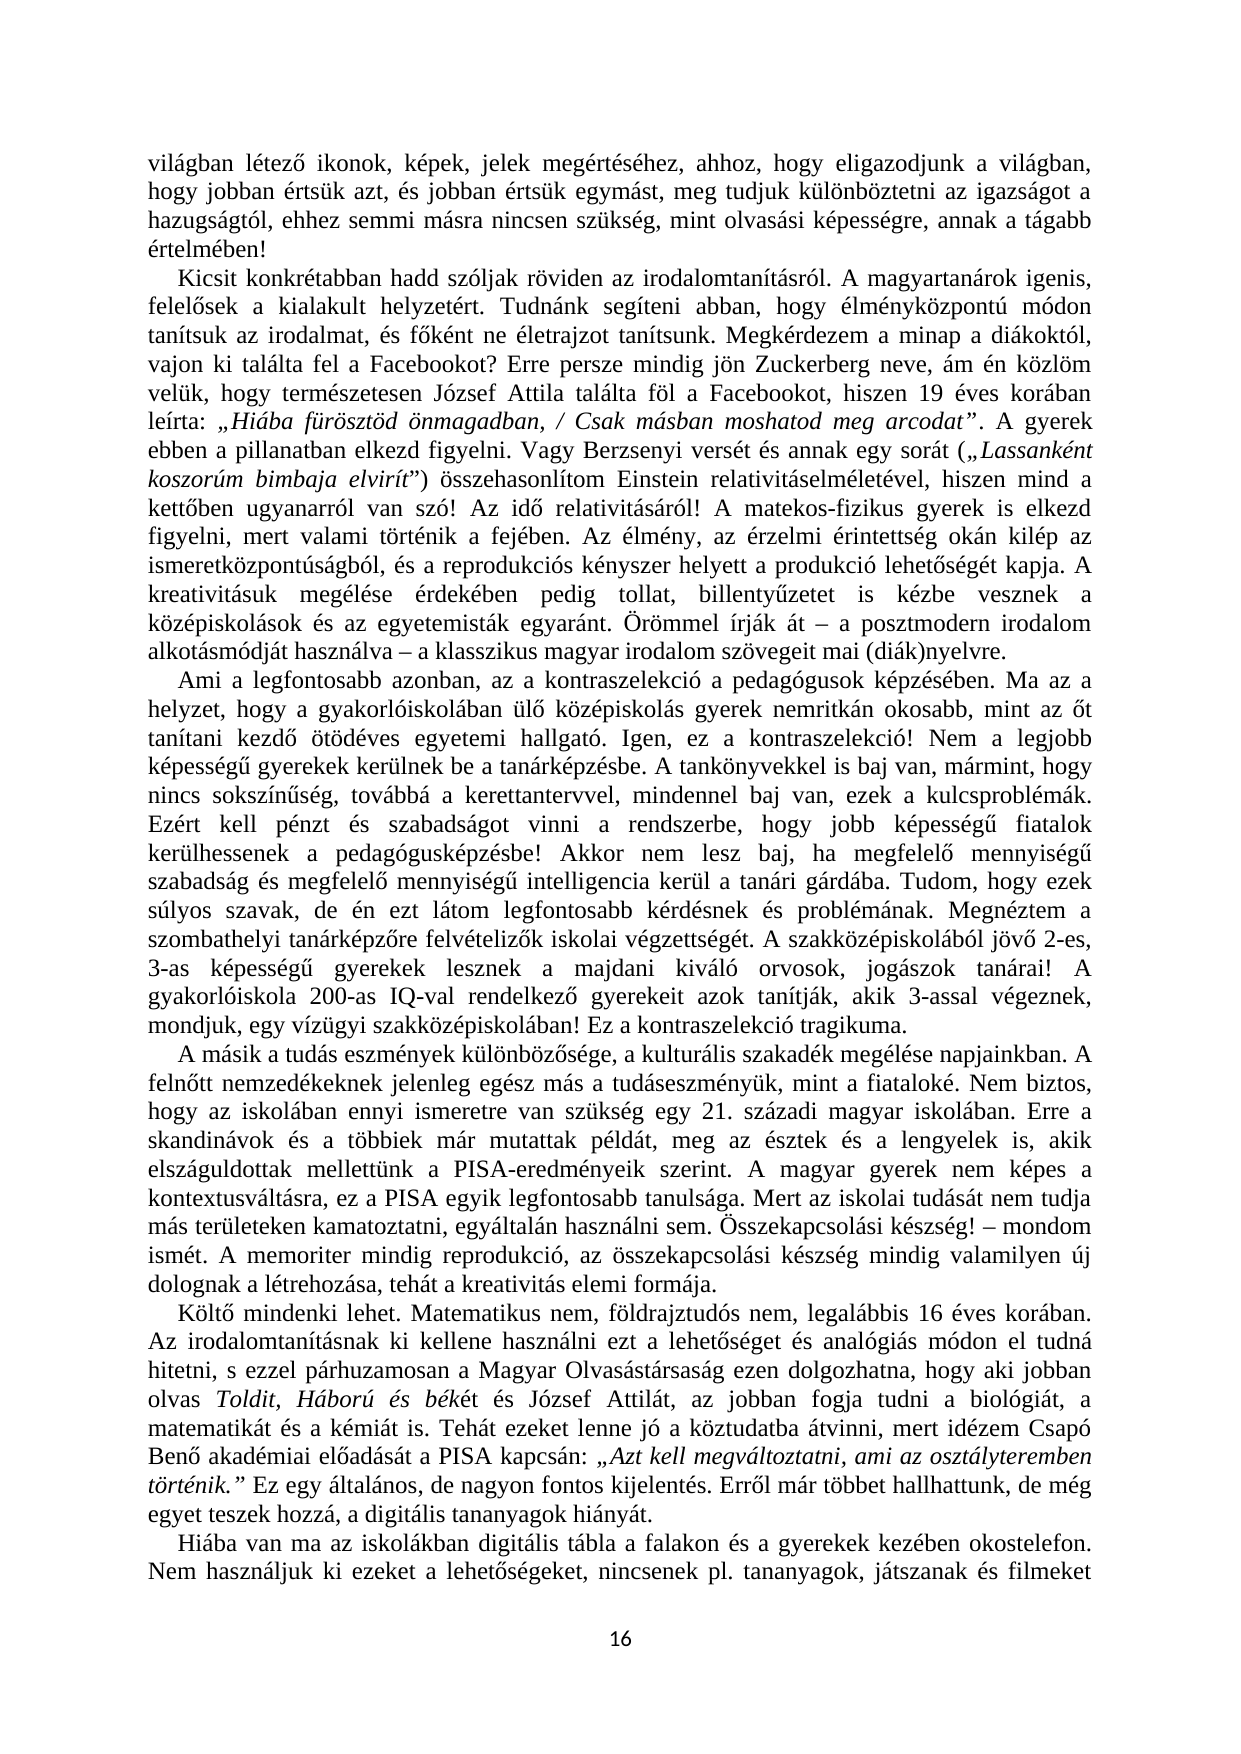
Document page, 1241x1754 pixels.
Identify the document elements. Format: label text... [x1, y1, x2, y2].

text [148, 1528, 1093, 1585]
text Kicsit konkrétabban hadd szóljak röviden az irodalomtanításról. A magyartanárok igenis, felelősek a kialakult helyzetért. Tudnánk segíteni abban, hogy élményközpontú módon tanítsuk az irodalmat, és főként ne életrajzot tanítsunk. Megkérdezem a minap a diákoktól, vajon ki találta fel a Facebookot? Erre persze mindig jön Zuckerberg neve, ám én közlöm velük, hogy természetesen József Attila találta föl a Facebookot, hiszen 19 éves korában leírta: „Hiába fürösztöd önmagadban, / Csak másban moshatod meg arcodat”. A gyerek ebben a pillanatban elkezd figyelni. Vagy Berzsenyi versét és annak egy sorát („Lassanként koszorúm bimbaja elvirít”) összehasonlítom Einstein relativitáselméletével, hiszen mind a kettőben ugyanarról van szó! Az idő relativitásáról! A matekos-fizikus gyerek is elkezd figyelni, mert valami történik a fejében. Az élmény, az érzelmi érintettség okán kilép az ismeretközpontúságból, és a reprodukciós kényszer helyett a produkció lehetőségét kapja. A kreativitásuk megélése érdekében pedig tollat, billentyűzetet is kézbe vesznek a középiskolások és az egyetemisták egyaránt. Örömmel írják át – a posztmodern irodalom alkotásmódját használva – a klasszikus magyar irodalom szövegeit mai (diák)nyelvre. [148, 263, 1093, 665]
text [148, 148, 1093, 263]
text Költő mindenki lehet. Matematikus nem, földrajztudós nem, legalábbis 16 éves korában. Az irodalomtanításnak ki kellene használni ezt a lehetőséget és analógiás módon el tudná hitetni, s ezzel párhuzamosan a Magyar Olvasástársaság ezen dolgozhatna, hogy aki jobban olvas Toldit, Háború és békét és József Attilát, az jobban fogja tudni a biológiát, a matematikát és a kémiát is. Tehát ezeket lenne jó a köztudatba átvinni, mert idézem Csapó Benő akadémiai előadását a PISA kapcsán: „Azt kell megváltoztatni, ami az osztályteremben történik.” Ez egy általános, de nagyon fontos kijelentés. Erről már többet hallhattunk, de még egyet teszek hozzá, a digitális tananyagok hiányát. [148, 1298, 1093, 1528]
text Ami a legfontosabb azonban, az a kontraszelekció a pedagógusok képzésében. Ma az a helyzet, hogy a gyakorlóiskolában ülő középiskolás gyerek nemritkán okosabb, mint az őt tanítani kezdő ötödéves egyetemi hallgató. Igen, ez a kontraszelekció! Nem a legjobb képességű gyerekek kerülnek be a tanárképzésbe. A tankönyvekkel is baj van, mármint, hogy nincs sokszínűség, továbbá a kerettantervvel, mindennel baj van, ezek a kulcsproblémák. Ezért kell pénzt és szabadságot vinni a rendszerbe, hogy jobb képességű fiatalok kerülhessenek a pedagógusképzésbe! Akkor nem lesz baj, ha megfelelő mennyiségű szabadság és megfelelő mennyiségű intelligencia kerül a tanári gárdába. Tudom, hogy ezek súlyos szavak, de én ezt látom legfontosabb kérdésnek és problémának. Megnéztem a szombathelyi tanárképzőre felvételizők iskolai végzettségét. A szakközépiskolából jövő 2-es, 3-as képességű gyerekek lesznek a majdani kiváló orvosok, jogászok tanárai! A gyakorlóiskola 200-as IQ-val rendelkező gyerekeit azok tanítják, akik 3-assal végeznek, mondjuk, egy vízügyi szakközépiskolában! Ez a kontraszelekció tragikuma. [148, 665, 1093, 1039]
text A másik a tudás eszmények különbözősége, a kulturális szakadék megélése napjainkban. A felnőtt nemzedékeknek jelenleg egész más a tudáseszményük, mint a fiataloké. Nem biztos, hogy az iskolában ennyi ismeretre van szükség egy 21. századi magyar iskolában. Erre a skandinávok és a többiek már mutattak példát, meg az észtek és a lengyelek is, akik elszáguldottak mellettünk a PISA-eredményeik szerint. A magyar gyerek nem képes a kontextusváltásra, ez a PISA egyik legfontosabb tanulsága. Mert az iskolai tudását nem tudja más területeken kamatoztatni, egyáltalán használni sem. Összekapcsolási készség! – mondom ismét. A memoriter mindig reprodukció, az összekapcsolási készség mindig valamilyen új dolognak a létrehozása, tehát a kreativitás elemi formája. [148, 1039, 1093, 1298]
